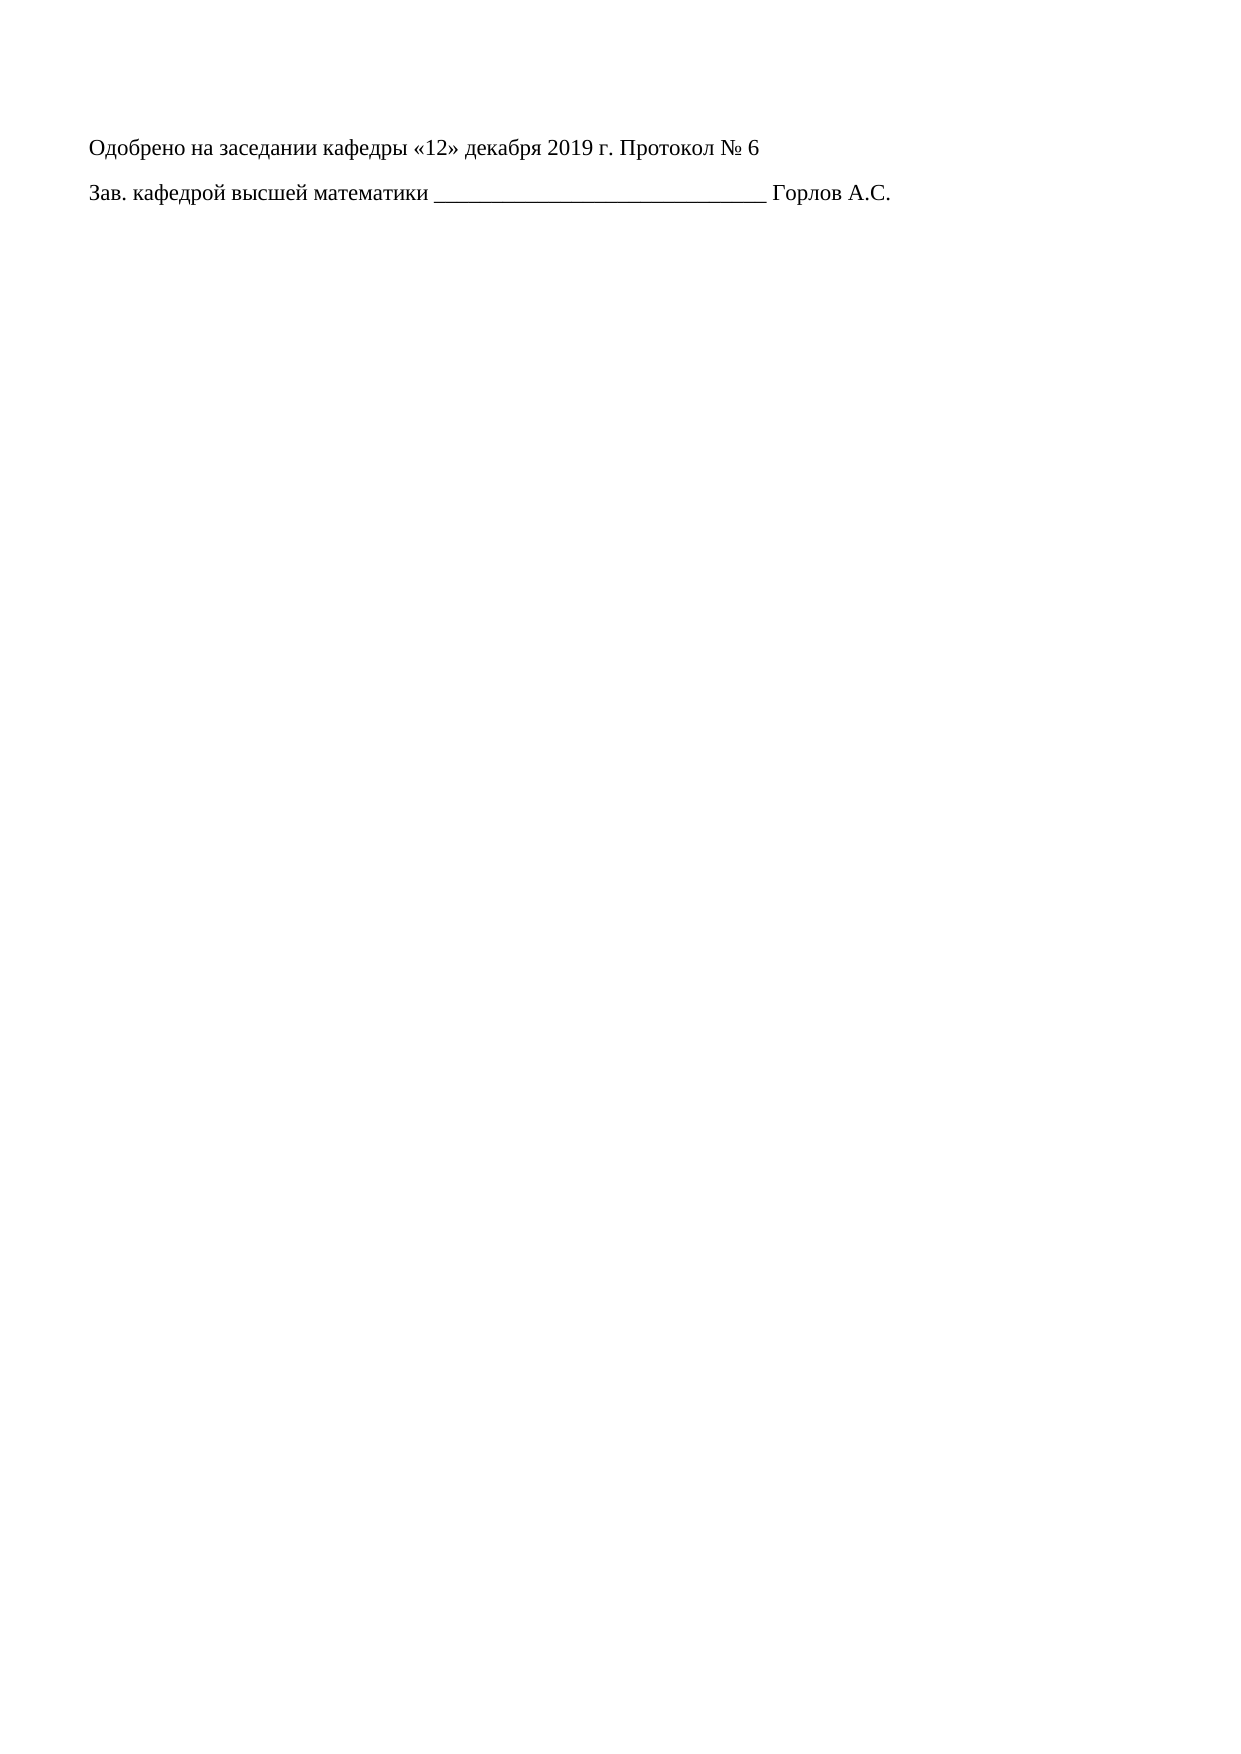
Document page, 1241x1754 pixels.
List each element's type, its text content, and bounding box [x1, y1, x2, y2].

text Зав. кафедрой высшей математики _____________________________ Горлов А.С. [89, 179, 1152, 205]
text Одобрено на заседании кафедры «12» декабря 2019 г. Протокол № 6 [89, 134, 1152, 160]
